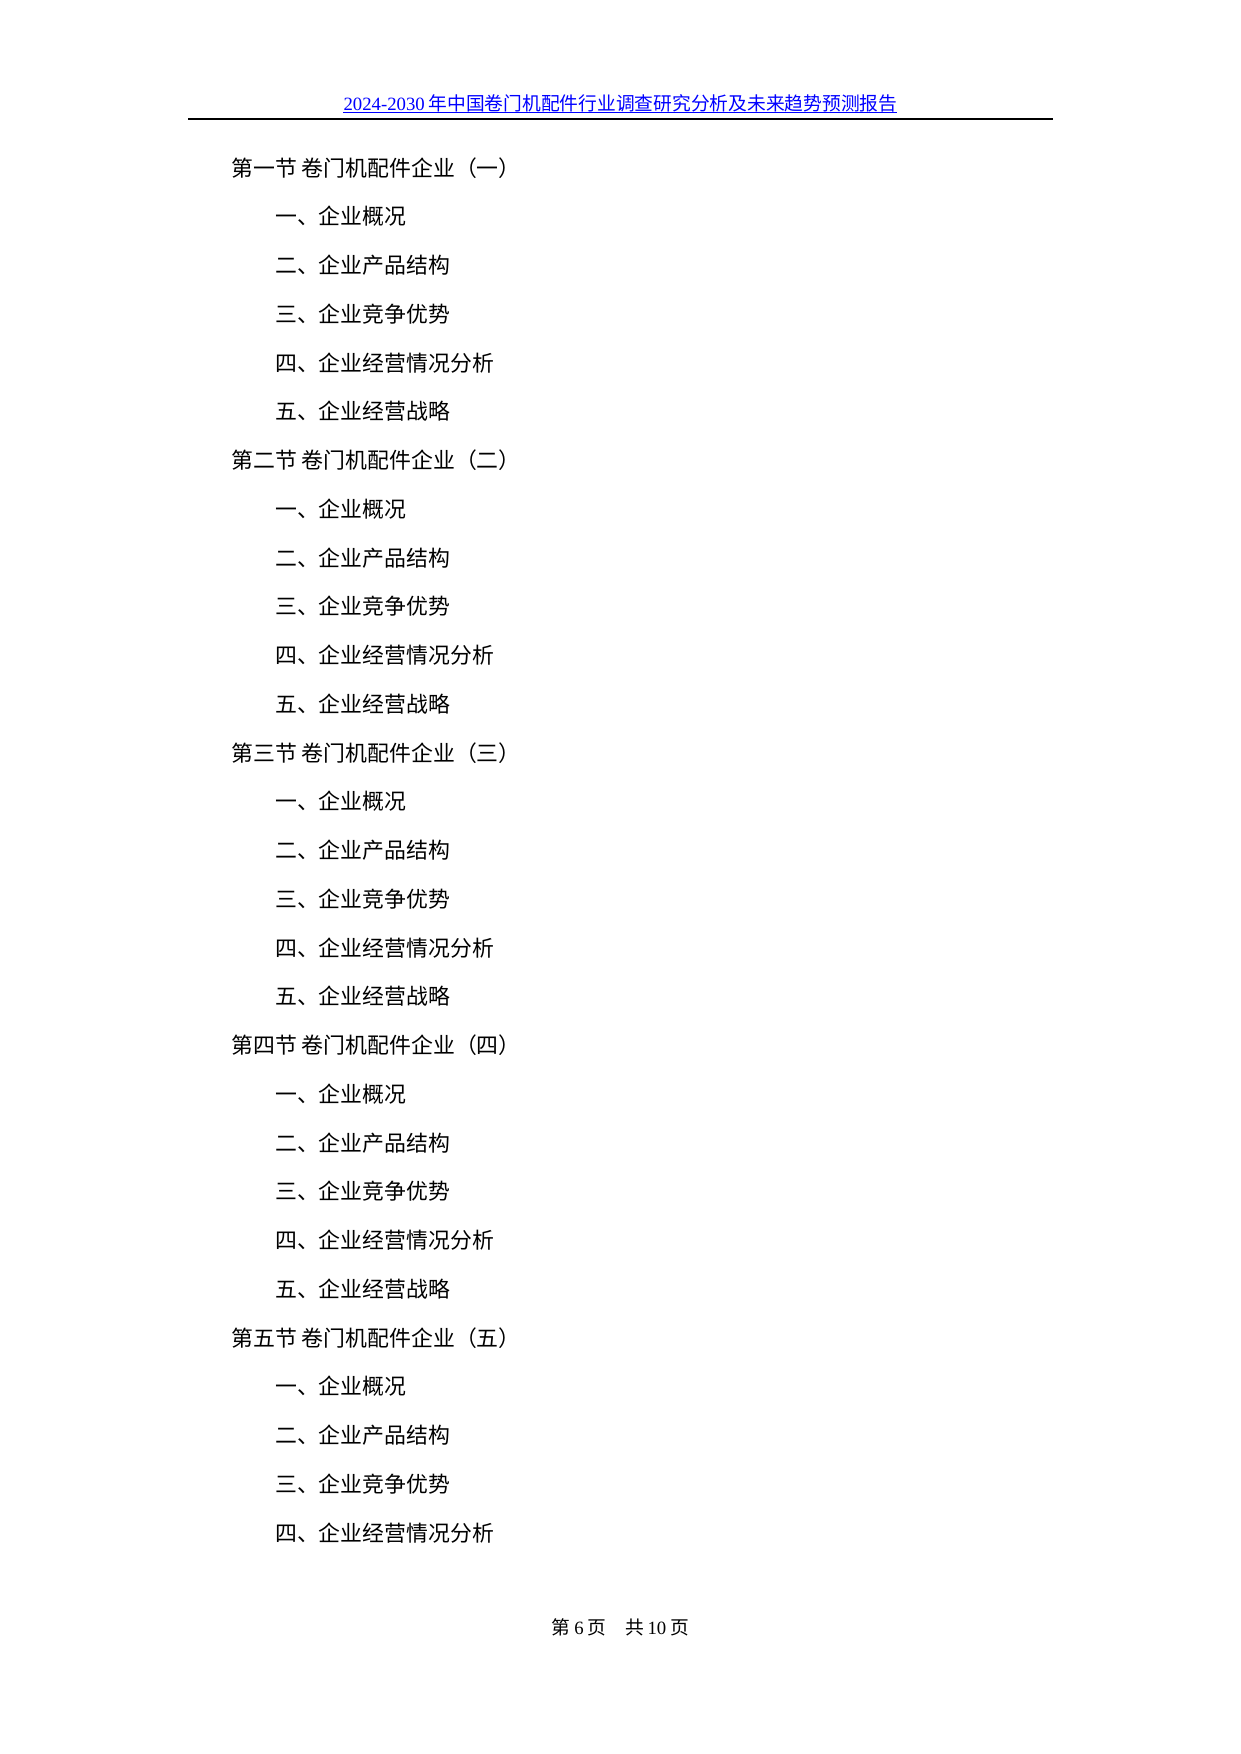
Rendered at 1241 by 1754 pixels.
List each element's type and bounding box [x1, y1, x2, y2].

text [187, 150, 1053, 1548]
